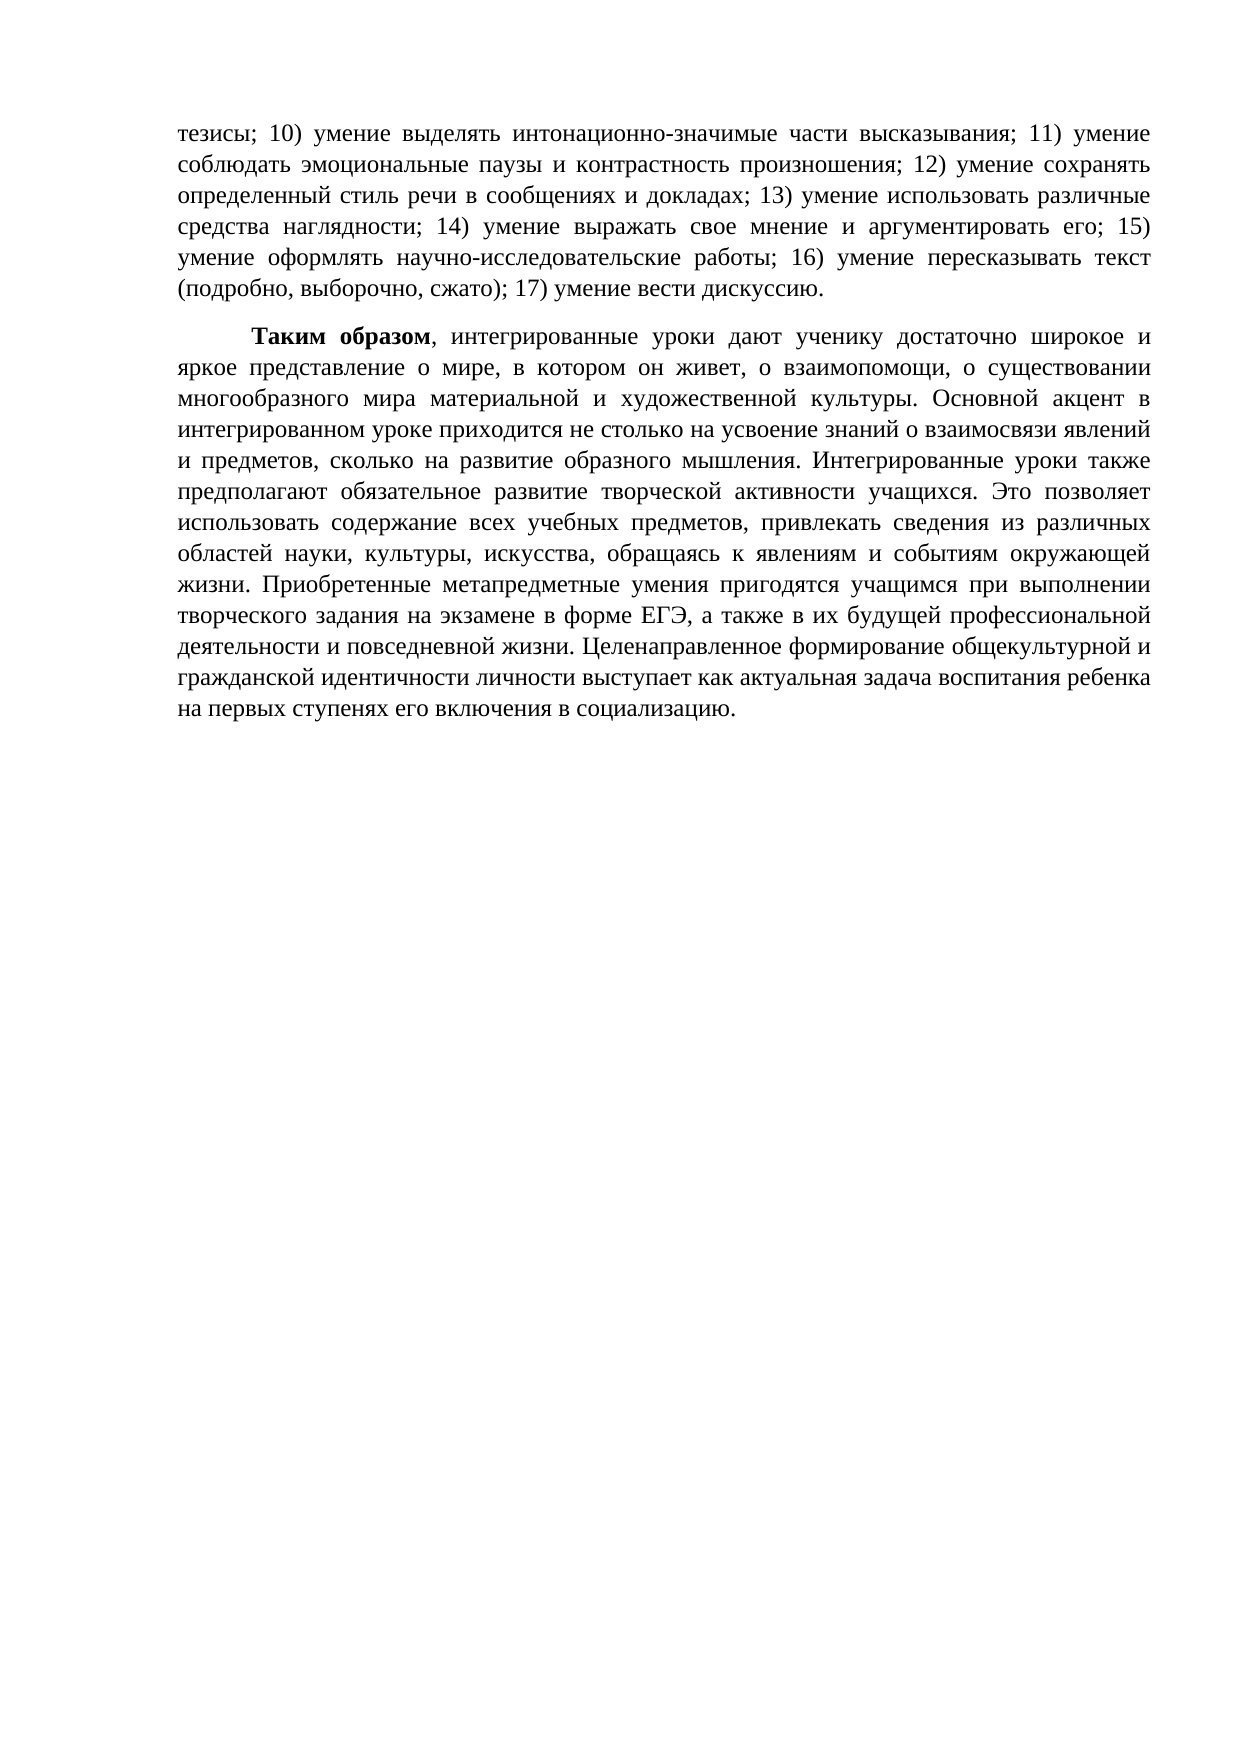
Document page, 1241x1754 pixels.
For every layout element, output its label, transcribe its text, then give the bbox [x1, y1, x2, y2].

text Таким образом, интегрированные уроки дают ученику достаточно широкое и яркое представление о мире, в котором он живет, о взаимопомощи, о существовании многообразного мира материальной и художественной культуры. Основной акцент в интегрированном уроке приходится не столько на усвоение знаний о взаимосвязи явлений и предметов, сколько на развитие образного мышления. Интегрированные уроки также предполагают обязательное развитие творческой активности учащихся. Это позволяет использовать содержание всех учебных предметов, привлекать сведения из различных областей науки, культуры, искусства, обращаясь к явлениям и событиям окружающей жизни. Приобретенные метапредметные умения пригодятся учащимся при выполнении творческого задания на экзамене в форме ЕГЭ, а также в их будущей профессиональной деятельности и повседневной жизни. Целенаправленное формирование общекультурной и гражданской идентичности личности выступает как актуальная задача воспитания ребенка на первых ступенях его включения в социализацию. [177, 321, 1152, 722]
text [177, 118, 1152, 302]
